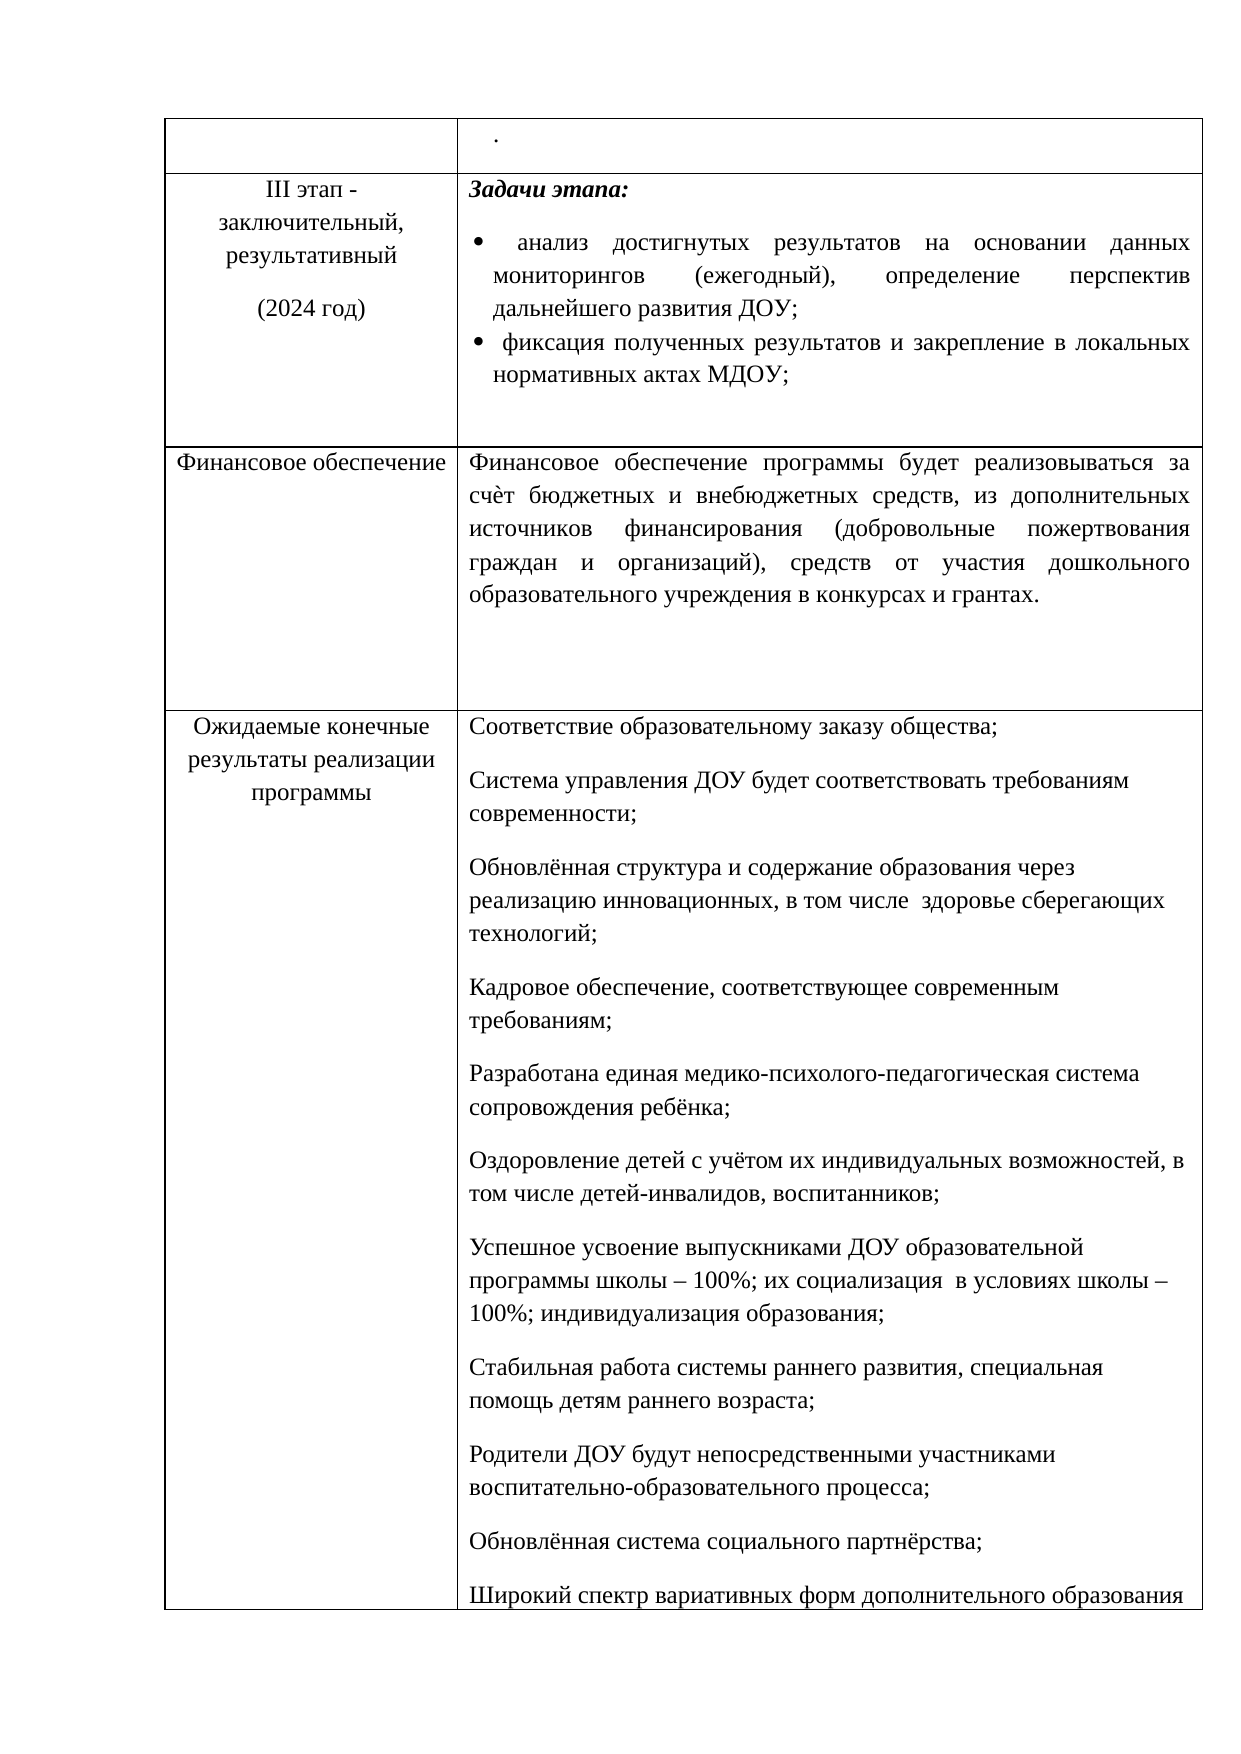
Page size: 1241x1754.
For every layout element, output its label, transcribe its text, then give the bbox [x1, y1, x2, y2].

table_cell Финансовое обеспечение [166, 448, 457, 710]
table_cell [458, 119, 1202, 173]
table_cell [166, 119, 457, 173]
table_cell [166, 711, 457, 1608]
table_cell Финансовое обеспечение программы будет реализовываться за счѐт бюджетных и внебюджетных средств, из дополнительных источников финансирования (добровольные пожертвования граждан и организаций), средств от участия дошкольного образовательного учреждения в конкурсах и грантах. [458, 448, 1202, 710]
table_cell Задачи этапа: анализ достигнутых результатов на основании данных мониторингов (ежегодный), определение перспектив дальнейшего развития ДОУ; фиксация полученных результатов и закрепление в локальных нормативных актах МДОУ; [458, 174, 1202, 446]
table_cell III этап - заключительный, результативный (2024 год) [166, 174, 457, 446]
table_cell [458, 711, 1202, 1608]
